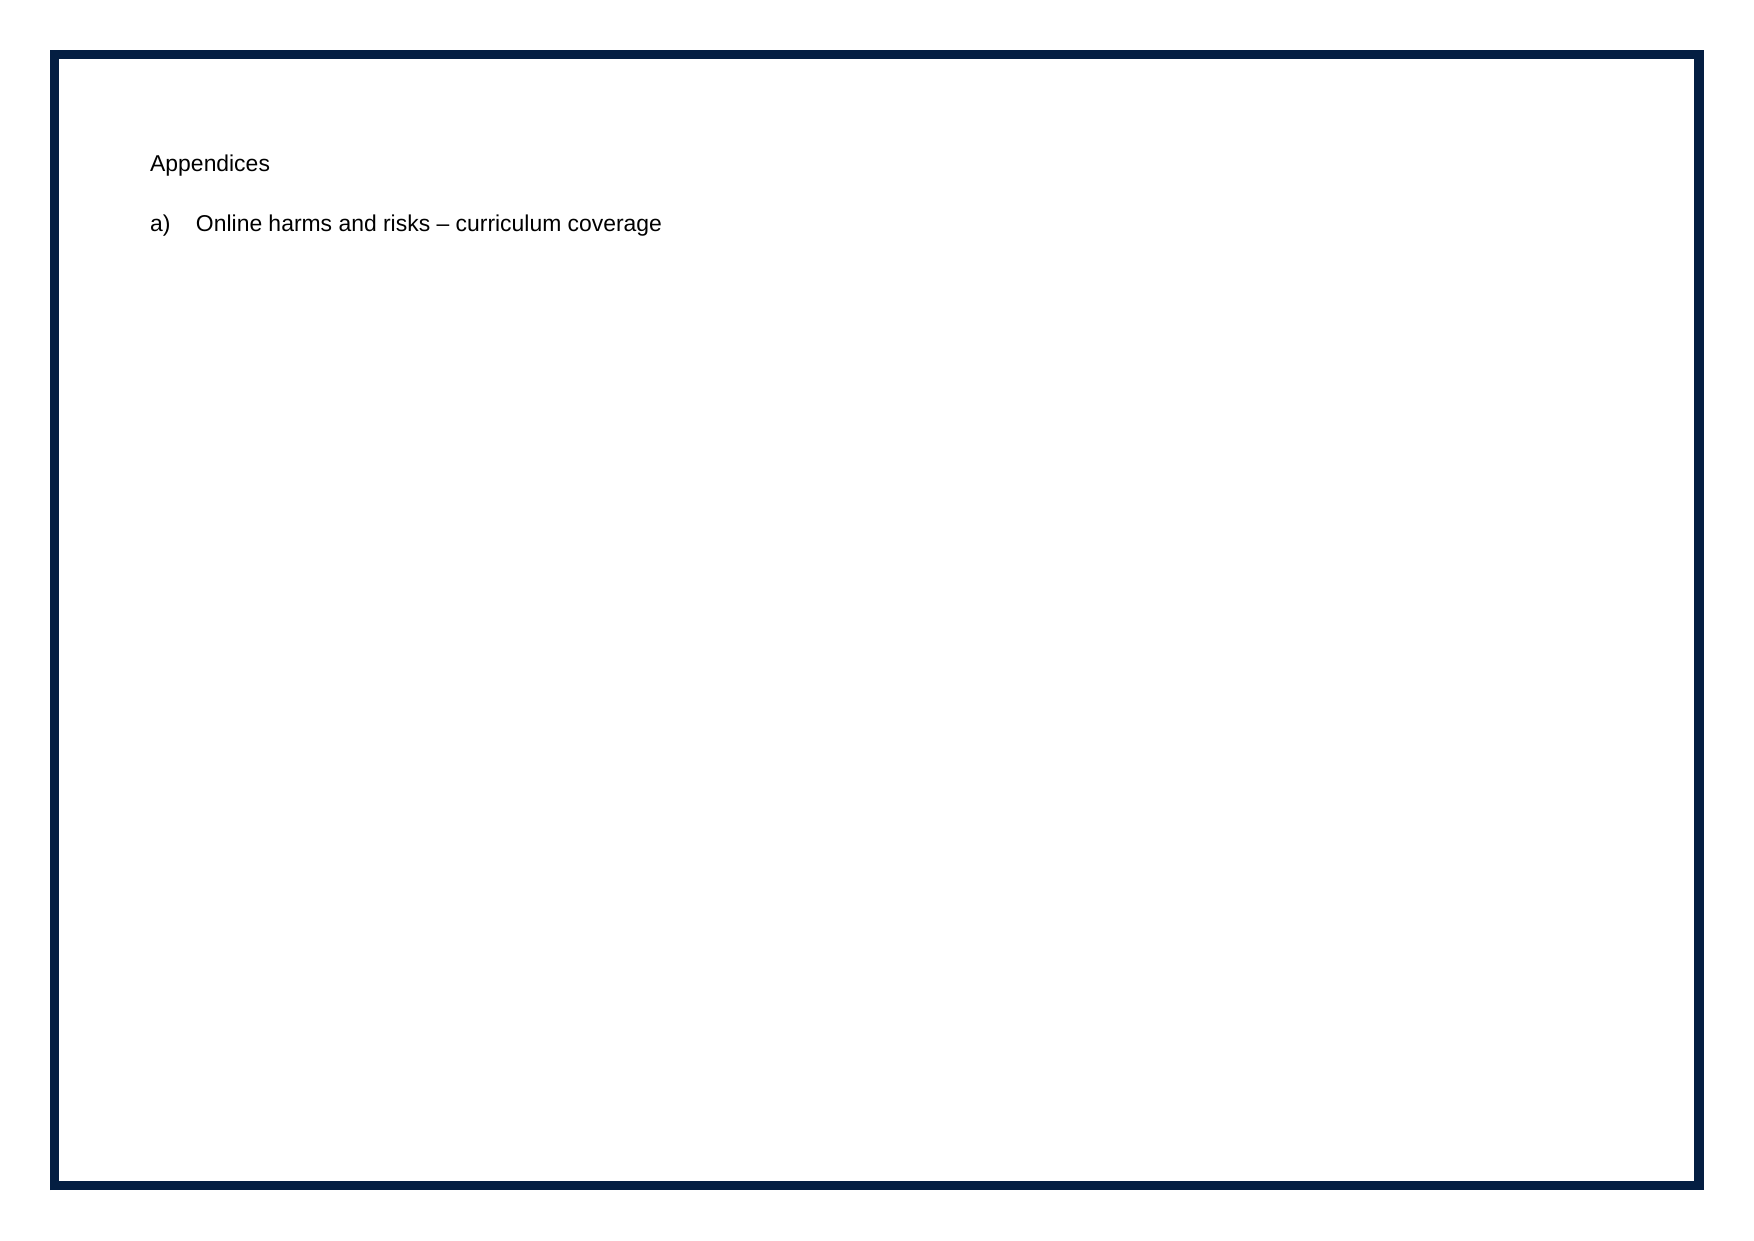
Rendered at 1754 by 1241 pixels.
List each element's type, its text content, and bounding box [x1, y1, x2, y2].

text a) Online harms and risks – curriculum coverage [150, 210, 1604, 237]
text Appendices [150, 150, 1604, 176]
